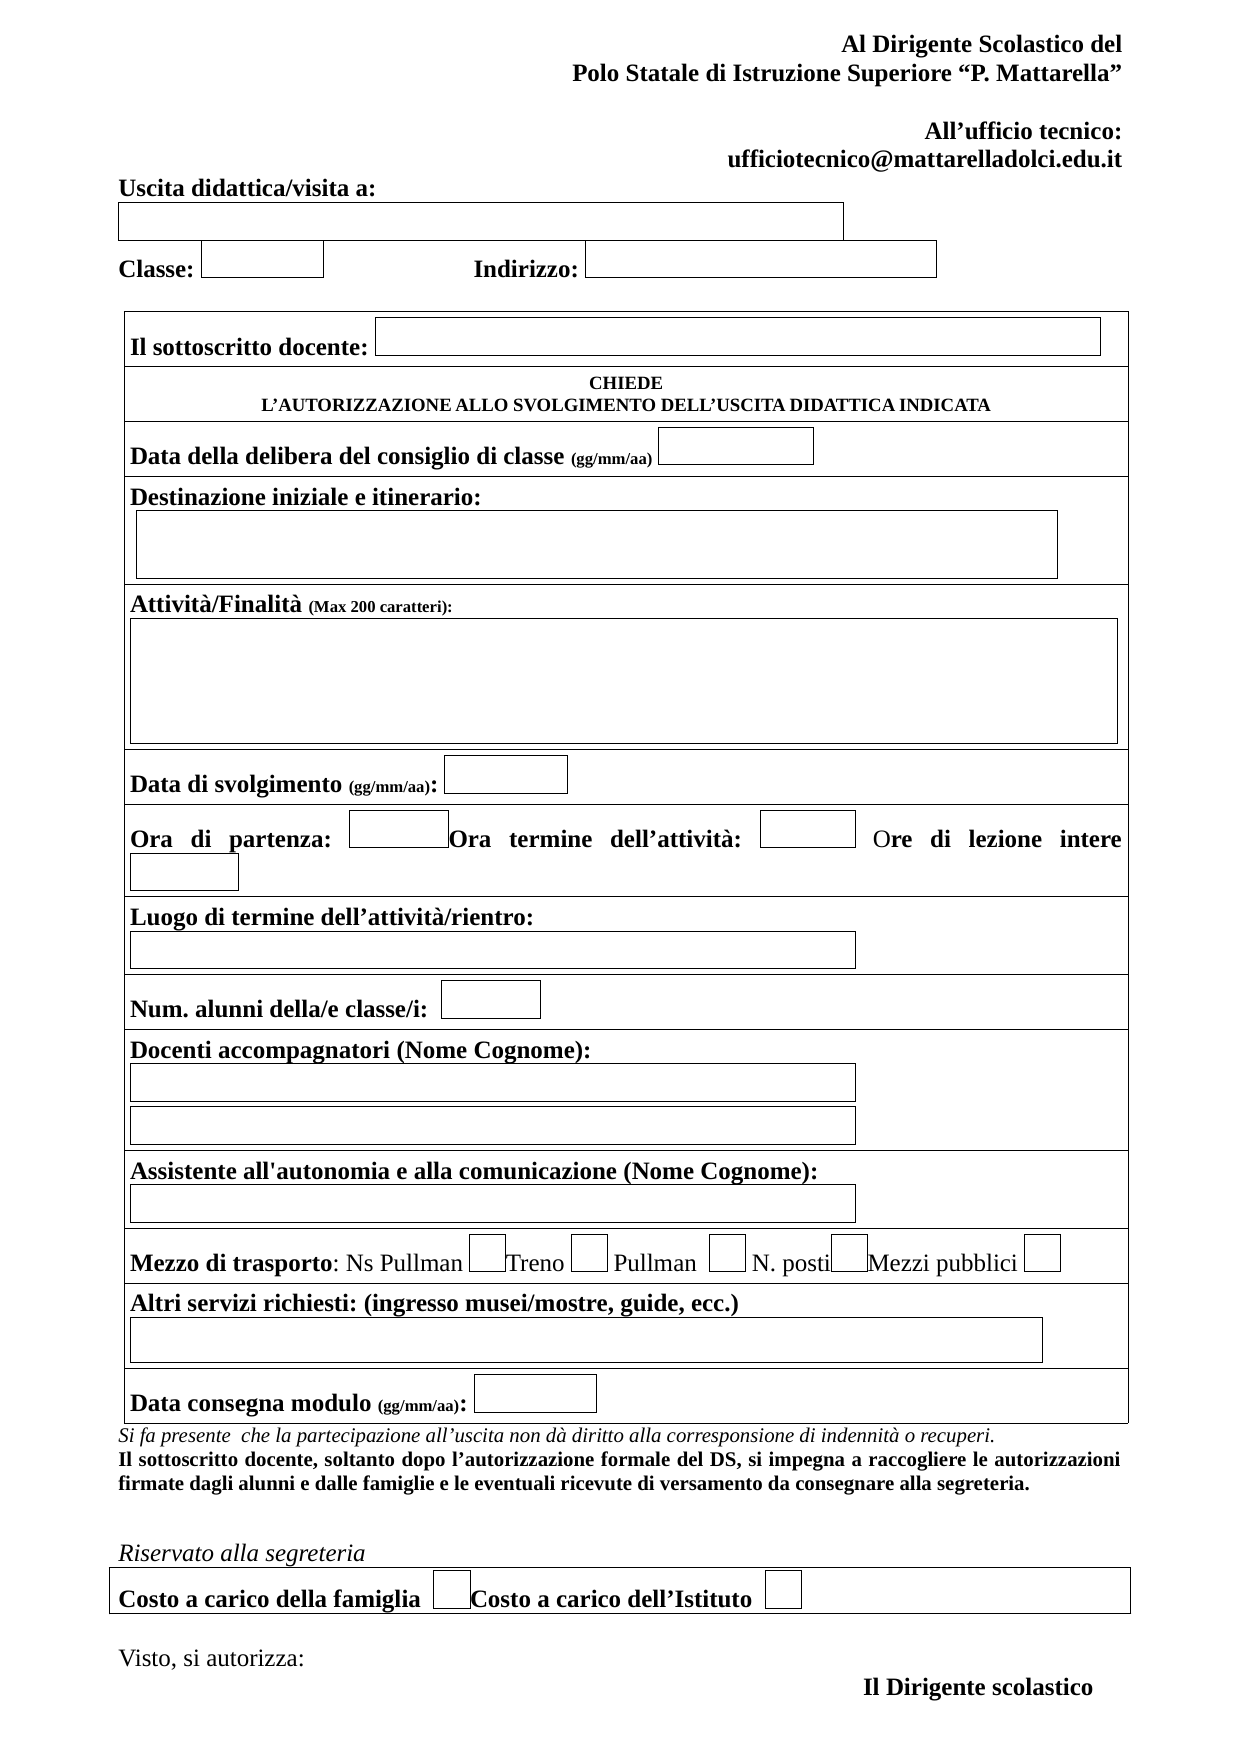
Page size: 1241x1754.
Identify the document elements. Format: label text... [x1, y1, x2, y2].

table_cell Assistente all'autonomia e alla comunicazione (Nome Cognome): [125, 1151, 1128, 1228]
text Visto, si autorizza: [118, 1643, 1122, 1672]
table_header Il sottoscritto docente: [125, 312, 1128, 366]
text Uscita didattica/visita a: [118, 173, 1122, 202]
table_cell Luogo di termine dell’attività/rientro: [125, 897, 1128, 974]
table_cell Attività/Finalità (Max 200 caratteri): [125, 585, 1128, 749]
text All’ufficio tecnico: [118, 116, 1122, 144]
table_cell Data consegna modulo (gg/mm/aa): [125, 1369, 1128, 1423]
text Al Dirigente Scolastico del [118, 29, 1122, 58]
table_cell Data di svolgimento (gg/mm/aa): [125, 750, 1128, 804]
text ufficiotecnico@mattarelladolci.edu.it [118, 144, 1122, 173]
table_cell Altri servizi richiesti: (ingresso musei/mostre, guide, ecc.) [125, 1284, 1128, 1368]
table_cell Docenti accompagnatori (Nome Cognome): [125, 1030, 1128, 1150]
text Classe: Indirizzo: [118, 240, 1122, 283]
table_cell Destinazione iniziale e itinerario: [125, 477, 1128, 584]
text Il sottoscritto docente, soltanto dopo l’autorizzazione formale del DS, si impegna a raccogliere le autorizzazioni firmate dagli alunni e dalle famiglie e le eventuali ricevute di versamento da consegnare alla segreteria. [118, 1447, 1122, 1495]
table_cell Ora di partenza: Ora termine dell’attività: Ore di lezione intere [125, 805, 1128, 896]
table_cell Mezzo di trasporto: Ns Pullman Treno Pullman N. postiMezzi pubblici [125, 1229, 1128, 1283]
table_cell Data della delibera del consiglio di classe (gg/mm/aa) [125, 422, 1128, 476]
text Il Dirigente scolastico [857, 1672, 1122, 1701]
text Polo Statale di Istruzione Superiore “P. Mattarella” [118, 58, 1122, 87]
table_cell Num. alunni della/e classe/i: [125, 975, 1128, 1029]
text Costo a carico della famiglia Costo a carico dell’Istituto [110, 1568, 1130, 1613]
text Si fa presente che la partecipazione all’uscita non dà diritto alla corresponsione di indennità o recuperi. [118, 1423, 1122, 1447]
table_cell CHIEDE L’AUTORIZZAZIONE ALLO SVOLGIMENTO DELL’USCITA DIDATTICA INDICATA [125, 367, 1128, 421]
text Riservato alla segreteria [118, 1538, 1122, 1567]
